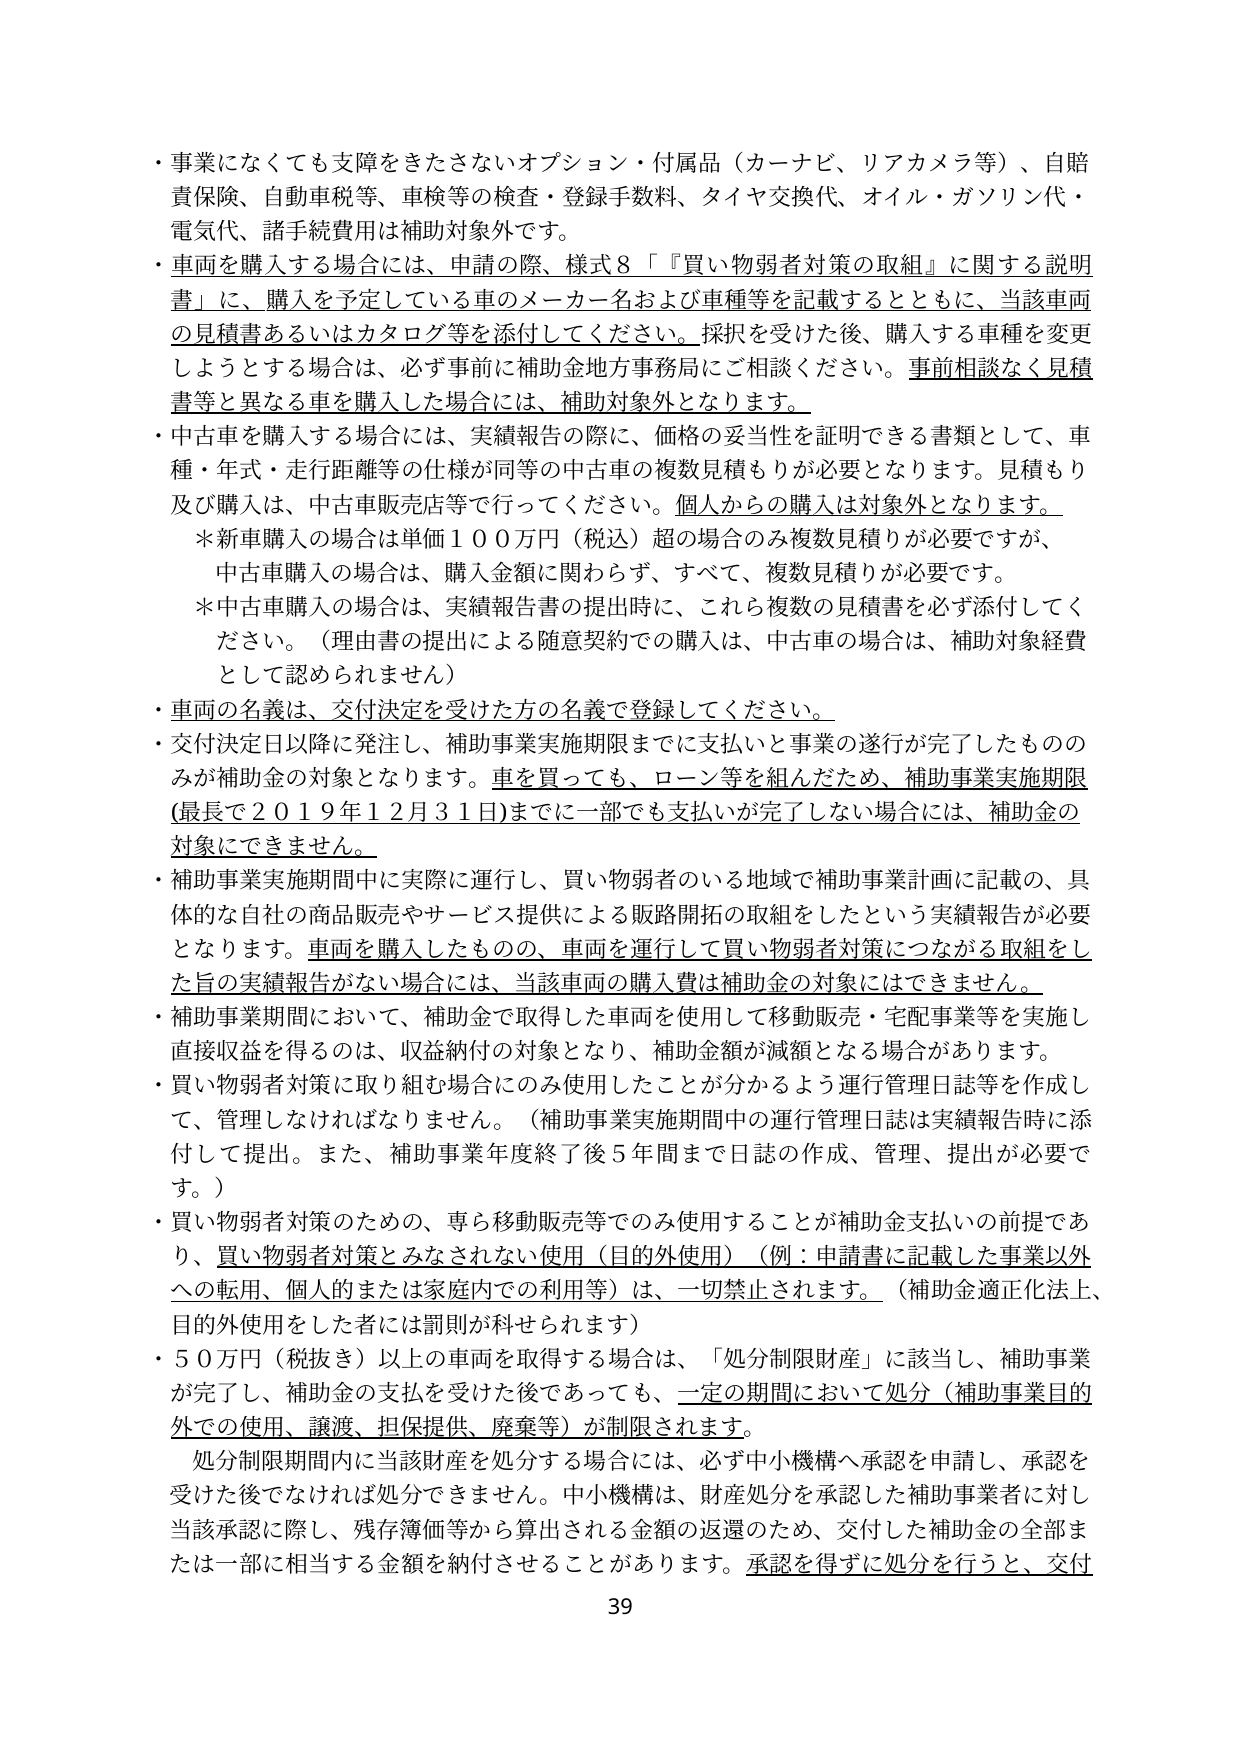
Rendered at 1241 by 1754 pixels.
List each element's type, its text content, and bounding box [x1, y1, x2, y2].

text ・買い物弱者対策のための、専ら移動販売等でのみ使用することが補助金支払いの前提であり、買い物弱者対策とみなされない使用（目的外使用）（例：申請書に記載した事業以外への転用、個人的または家庭内での利用等）は、一切禁止されます。（補助金適正化法上、目的外使用をした者には罰則が科せられます） [148, 1204, 1092, 1340]
text ＊中古車購入の場合は、実績報告書の提出時に、これら複数の見積書を必ず添付してく [148, 589, 1092, 623]
text として認められません） [148, 657, 1092, 691]
text ・補助事業実施期間中に実際に運行し、買い物弱者のいる地域で補助事業計画に記載の、具体的な自社の商品販売やサービス提供による販路開拓の取組をしたという実績報告が必要となります。車両を購入したものの、車両を運行して買い物弱者対策につながる取組をした旨の実績報告がない場合には、当該車両の購入費は補助金の対象にはできません。 [148, 862, 1092, 999]
text 中古車購入の場合は、購入金額に関わらず、すべて、複数見積りが必要です。 [169, 554, 1092, 589]
text ・５０万円（税抜き）以上の車両を取得する場合は、「処分制限財産」に該当し、補助事業が完了し、補助金の支払を受けた後であっても、一定の期間において処分（補助事業目的外での使用、譲渡、担保提供、廃棄等）が制限されます。 [148, 1340, 1092, 1443]
text ださい。（理由書の提出による随意契約での購入は、中古車の場合は、補助対象経費 [148, 623, 1092, 657]
text ＊新車購入の場合は単価１００万円（税込）超の場合のみ複数見積りが必要ですが、 [148, 520, 1092, 554]
text ・中古車を購入する場合には、実績報告の際に、価格の妥当性を証明できる書類として、車種・年式・走行距離等の仕様が同等の中古車の複数見積もりが必要となります。見積もり及び購入は、中古車販売店等で行ってください。個人からの購入は対象外となります。 [148, 418, 1092, 520]
text ・買い物弱者対策に取り組む場合にのみ使用したことが分かるよう運行管理日誌等を作成して、管理しなければなりません。（補助事業実施期間中の運行管理日誌は実績報告時に添付して提出。また、補助事業年度終了後５年間まで日誌の作成、管理、提出が必要です。） [148, 1067, 1092, 1204]
text ・補助事業期間において、補助金で取得した車両を使用して移動販売・宅配事業等を実施し直接収益を得るのは、収益納付の対象となり、補助金額が減額となる場合があります。 [148, 999, 1092, 1067]
text ・事業になくても支障をきたさないオプション・付属品（カーナビ、リアカメラ等）、自賠責保険、自動車税等、車検等の検査・登録手数料、タイヤ交換代、オイル・ガソリン代・電気代、諸手続費用は補助対象外です。 [148, 144, 1092, 247]
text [169, 1443, 1092, 1579]
text ・車両を購入する場合には、申請の際、様式８「『買い物弱者対策の取組』に関する説明書」に、購入を予定している車のメーカー名および車種等を記載するとともに、当該車両の見積書あるいはカタログ等を添付してください。採択を受けた後、購入する車種を変更しようとする場合は、必ず事前に補助金地方事務局にご相談ください。事前相談なく見積書等と異なる車を購入した場合には、補助対象外となります。 [148, 247, 1092, 418]
text ・交付決定日以降に発注し、補助事業実施期限までに支払いと事業の遂行が完了したもののみが補助金の対象となります。車を買っても、ローン等を組んだため、補助事業実施期限(最長で２０１９年１２月３１日)までに一部でも支払いが完了しない場合には、補助金の対象にできません。 [148, 725, 1092, 862]
text ・車両の名義は、交付決定を受けた方の名義で登録してください。 [148, 691, 1092, 725]
